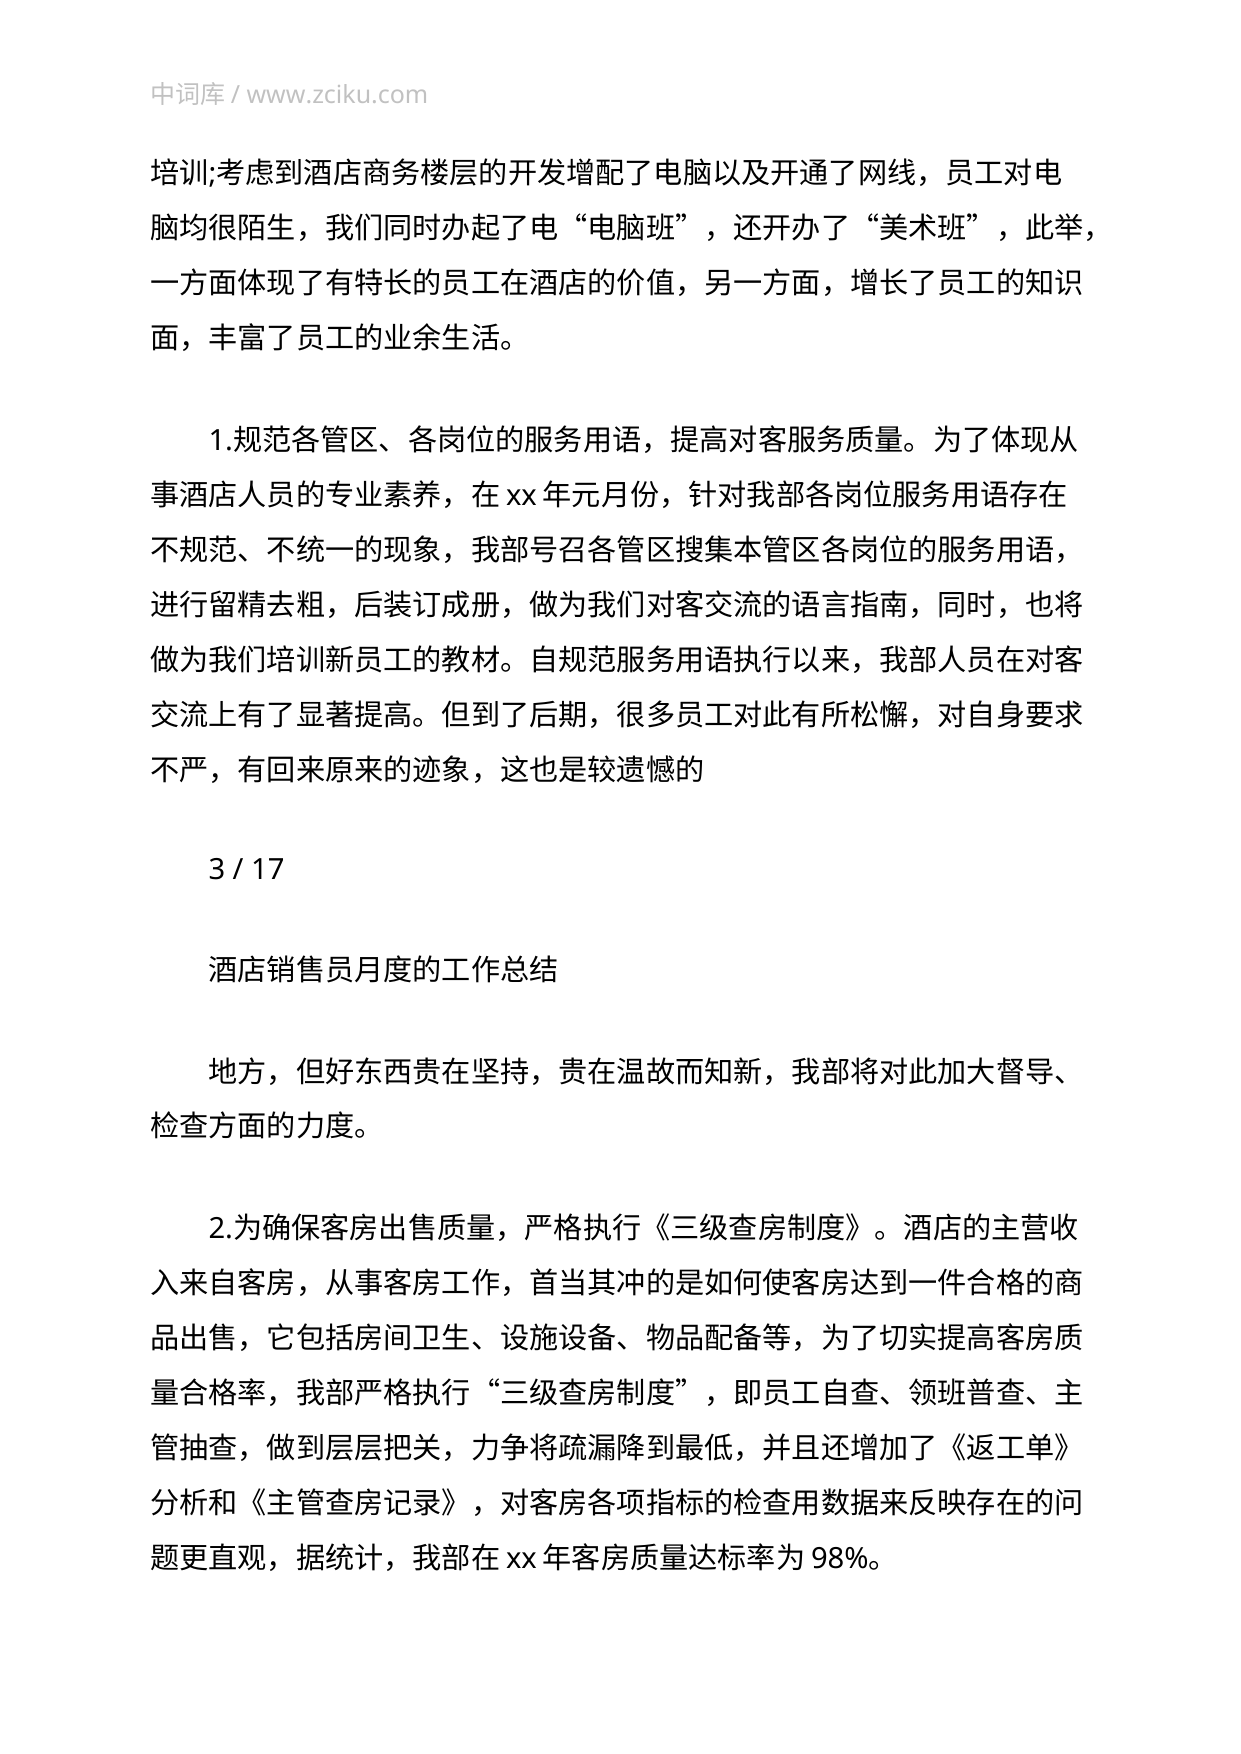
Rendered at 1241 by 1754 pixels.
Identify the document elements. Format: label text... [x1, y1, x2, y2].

text 1.规范各管区、各岗位的服务用语，提高对客服务质量。为了体现从事酒店人员的专业素养，在xx年元月份，针对我部各岗位服务用语存在不规范、不统一的现象，我部号召各管区搜集本管区各岗位的服务用语，进行留精去粗，后装订成册，做为我们对客交流的语言指南，同时，也将做为我们培训新员工的教材。自规范服务用语执行以来，我部人员在对客交流上有了显著提高。但到了后期，很多员工对此有所松懈，对自身要求不严，有回来原来的迹象，这也是较遗憾的 [150, 417, 1090, 788]
text 酒店销售员月度的工作总结 [150, 946, 1090, 989]
text 2.为确保客房出售质量，严格执行《三级查房制度》。酒店的主营收入来自客房，从事客房工作，首当其冲的是如何使客房达到一件合格的商品出售，它包括房间卫生、设施设备、物品配备等，为了切实提高客房质量合格率，我部严格执行“三级查房制度”，即员工自查、领班普查、主管抽查，做到层层把关，力争将疏漏降到最低，并且还增加了《返工单》分析和《主管查房记录》，对客房各项指标的检查用数据来反映存在的问题更直观，据统计，我部在xx年客房质量达标率为98%。 [150, 1205, 1090, 1577]
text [150, 150, 1090, 357]
text 3 / 17 [150, 848, 1090, 888]
text 地方，但好东西贵在坚持，贵在温故而知新，我部将对此加大督导、检查方面的力度。 [150, 1048, 1090, 1145]
